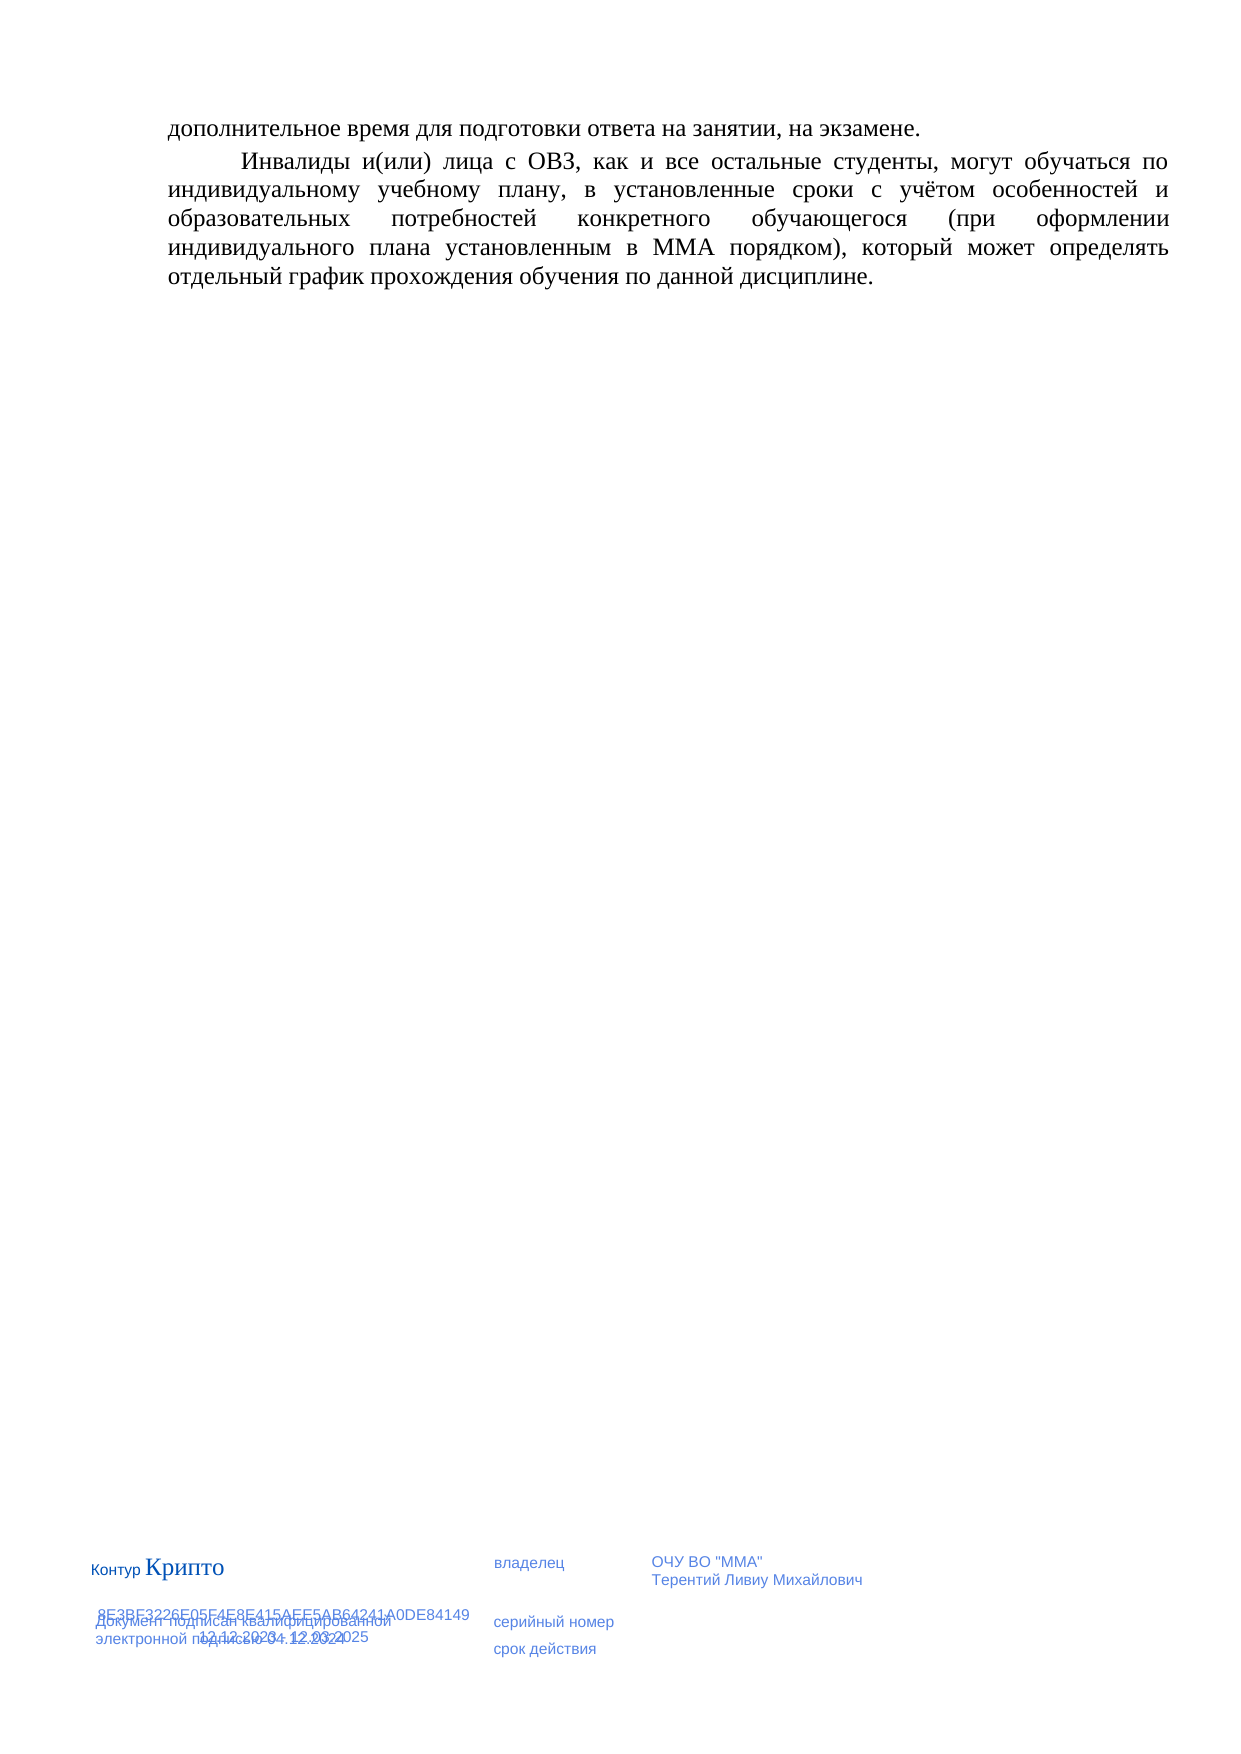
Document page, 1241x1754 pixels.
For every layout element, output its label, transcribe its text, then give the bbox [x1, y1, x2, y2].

text 8E3BF3226E05F4E8E415AEE5AB64241A0DE84149 [91, 1606, 1170, 1624]
text 12.12.2023 - 12.03.2025 [91, 1628, 1170, 1646]
text Контур Крипто [91, 1552, 1170, 1581]
text дополнительное время для подготовки ответа на занятии, на экзамене. [91, 113, 1170, 142]
text Инвалиды и(или) лица с ОВЗ, как и все остальные студенты, могут обучаться по индивидуальному учебному плану, в установленные сроки с учётом особенностей и образовательных потребностей конкретного обучающегося (при оформлении индивидуального плана установленным в ММА порядком), который может определять отдельный график прохождения обучения по данной дисциплине. [168, 146, 1170, 289]
